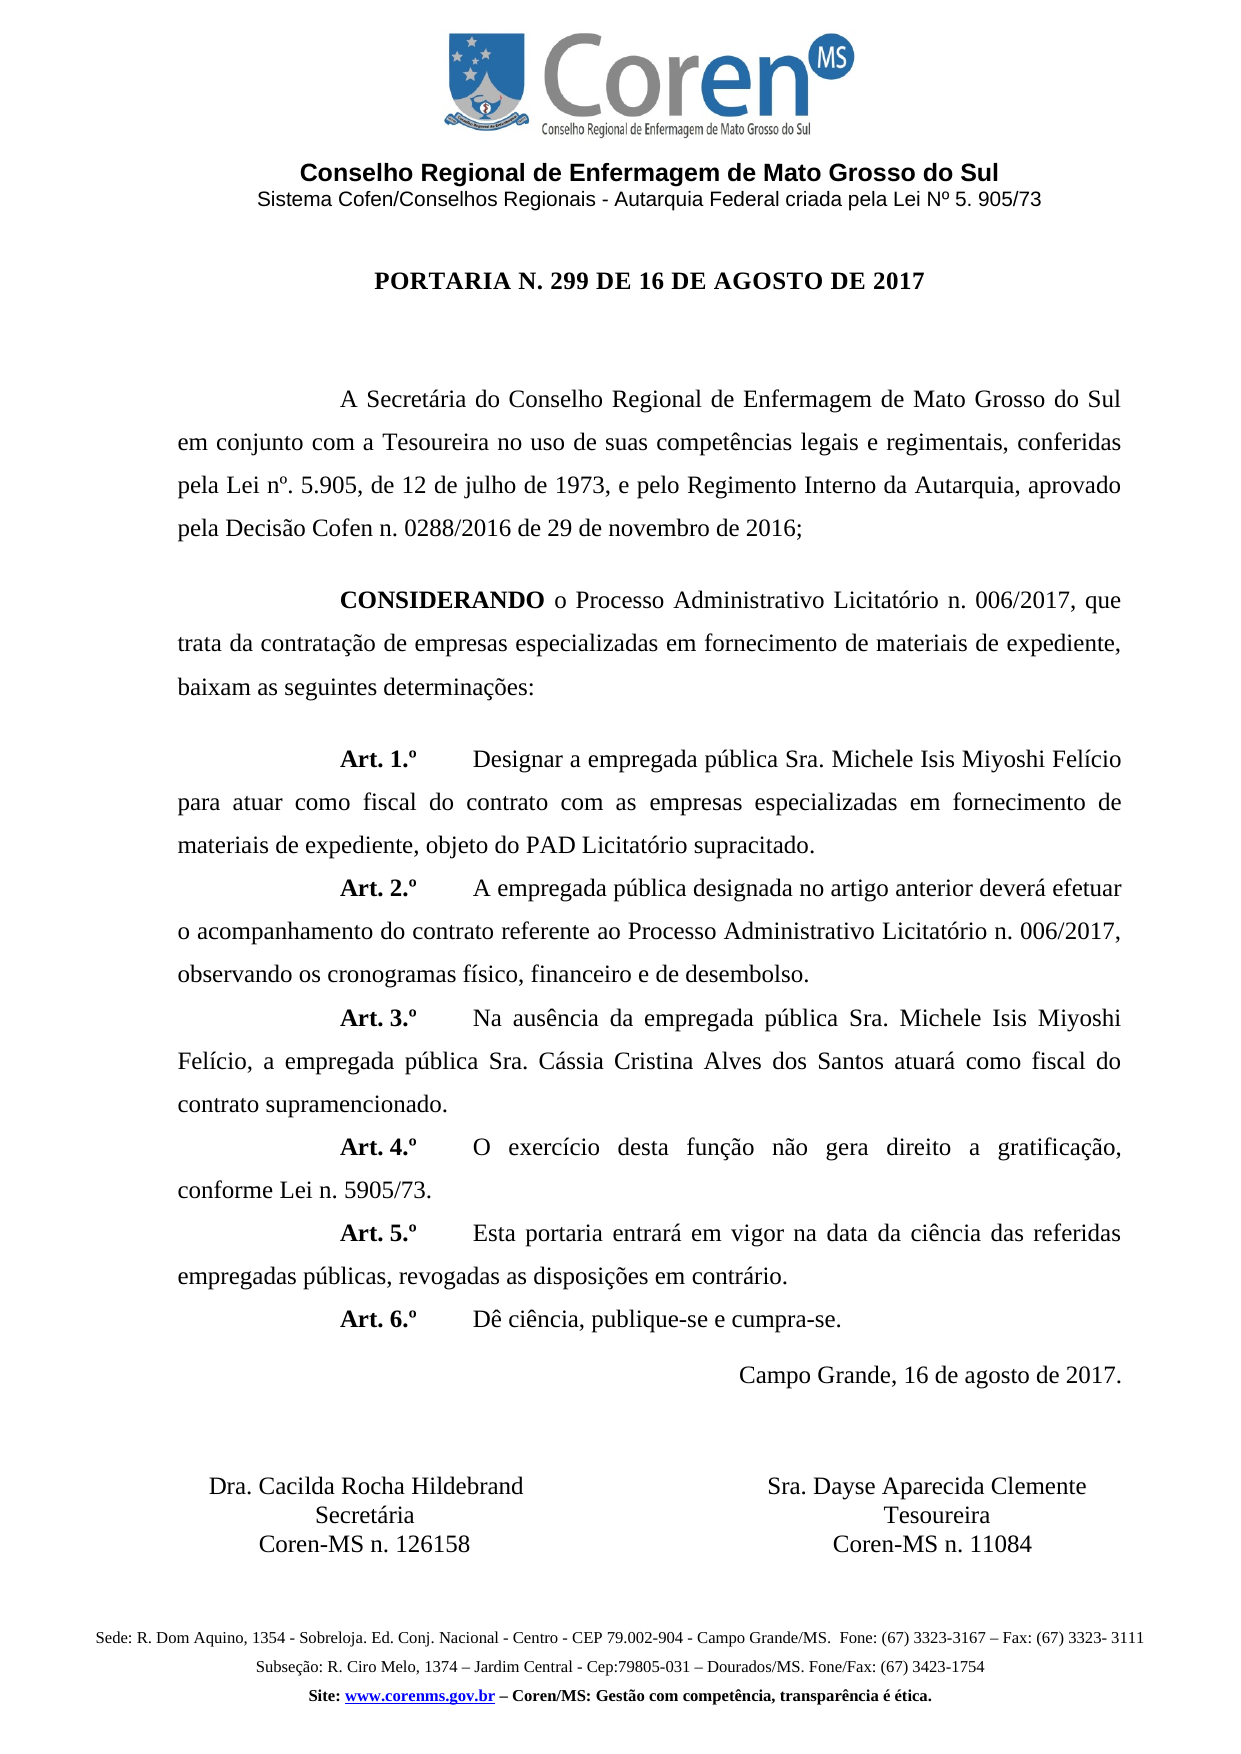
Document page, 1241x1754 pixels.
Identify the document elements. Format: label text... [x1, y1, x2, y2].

list Campo Grande, 16 de agosto de 2017. [340, 1360, 1122, 1389]
title Portaria n. 299 de 16 de AGOSTO de 2017 [177, 266, 1122, 294]
list Na ausência da empregada pública Sra. Michele Isis Miyoshi Felício, a empregada pública Sra. Cássia Cristina Alves dos Santos atuará como fiscal do contrato supramencionado. [177, 1003, 1122, 1118]
list O exercício desta função não gera direito a gratificação, conforme Lei n. 5905/73. [177, 1132, 1122, 1204]
text A Secretária do Conselho Regional de Enfermagem de Mato Grosso do Sul em conjunto com a Tesoureira no uso de suas competências legais e regimentais, conferidas pela Lei nº. 5.905, de 12 de julho de 1973, e pelo Regimento Interno da Autarquia, aprovado pela Decisão Cofen n. 0288/2016 de 29 de novembro de 2016; [177, 384, 1122, 542]
picture [442, 29, 857, 142]
list Dê ciência, publique-se e cumpra-se. [177, 1304, 1122, 1333]
list A empregada pública designada no artigo anterior deverá efetuar o acompanhamento do contrato referente ao Processo Administrativo Licitatório n. 006/2017, observando os cronogramas físico, financeiro e de desembolso. [177, 873, 1122, 988]
text Secretária Tesoureira [177, 1500, 1122, 1529]
text CONSIDERANDO o Processo Administrativo Licitatório n. 006/2017, que trata da contratação de empresas especializadas em fornecimento de materiais de expediente, baixam as seguintes determinações: [177, 585, 1122, 700]
text Coren-MS n. 126158 Coren-MS n. 11084 [177, 1529, 1122, 1558]
list Esta portaria entrará em vigor na data da ciência das referidas empregadas públicas, revogadas as disposições em contrário. [177, 1218, 1122, 1290]
text Dra. Cacilda Rocha Hildebrand Sra. Dayse Aparecida Clemente [177, 1471, 1122, 1500]
list Designar a empregada pública Sra. Michele Isis Miyoshi Felício para atuar como fiscal do contrato com as empresas especializadas em fornecimento de materiais de expediente, objeto do PAD Licitatório supracitado. [177, 744, 1122, 859]
